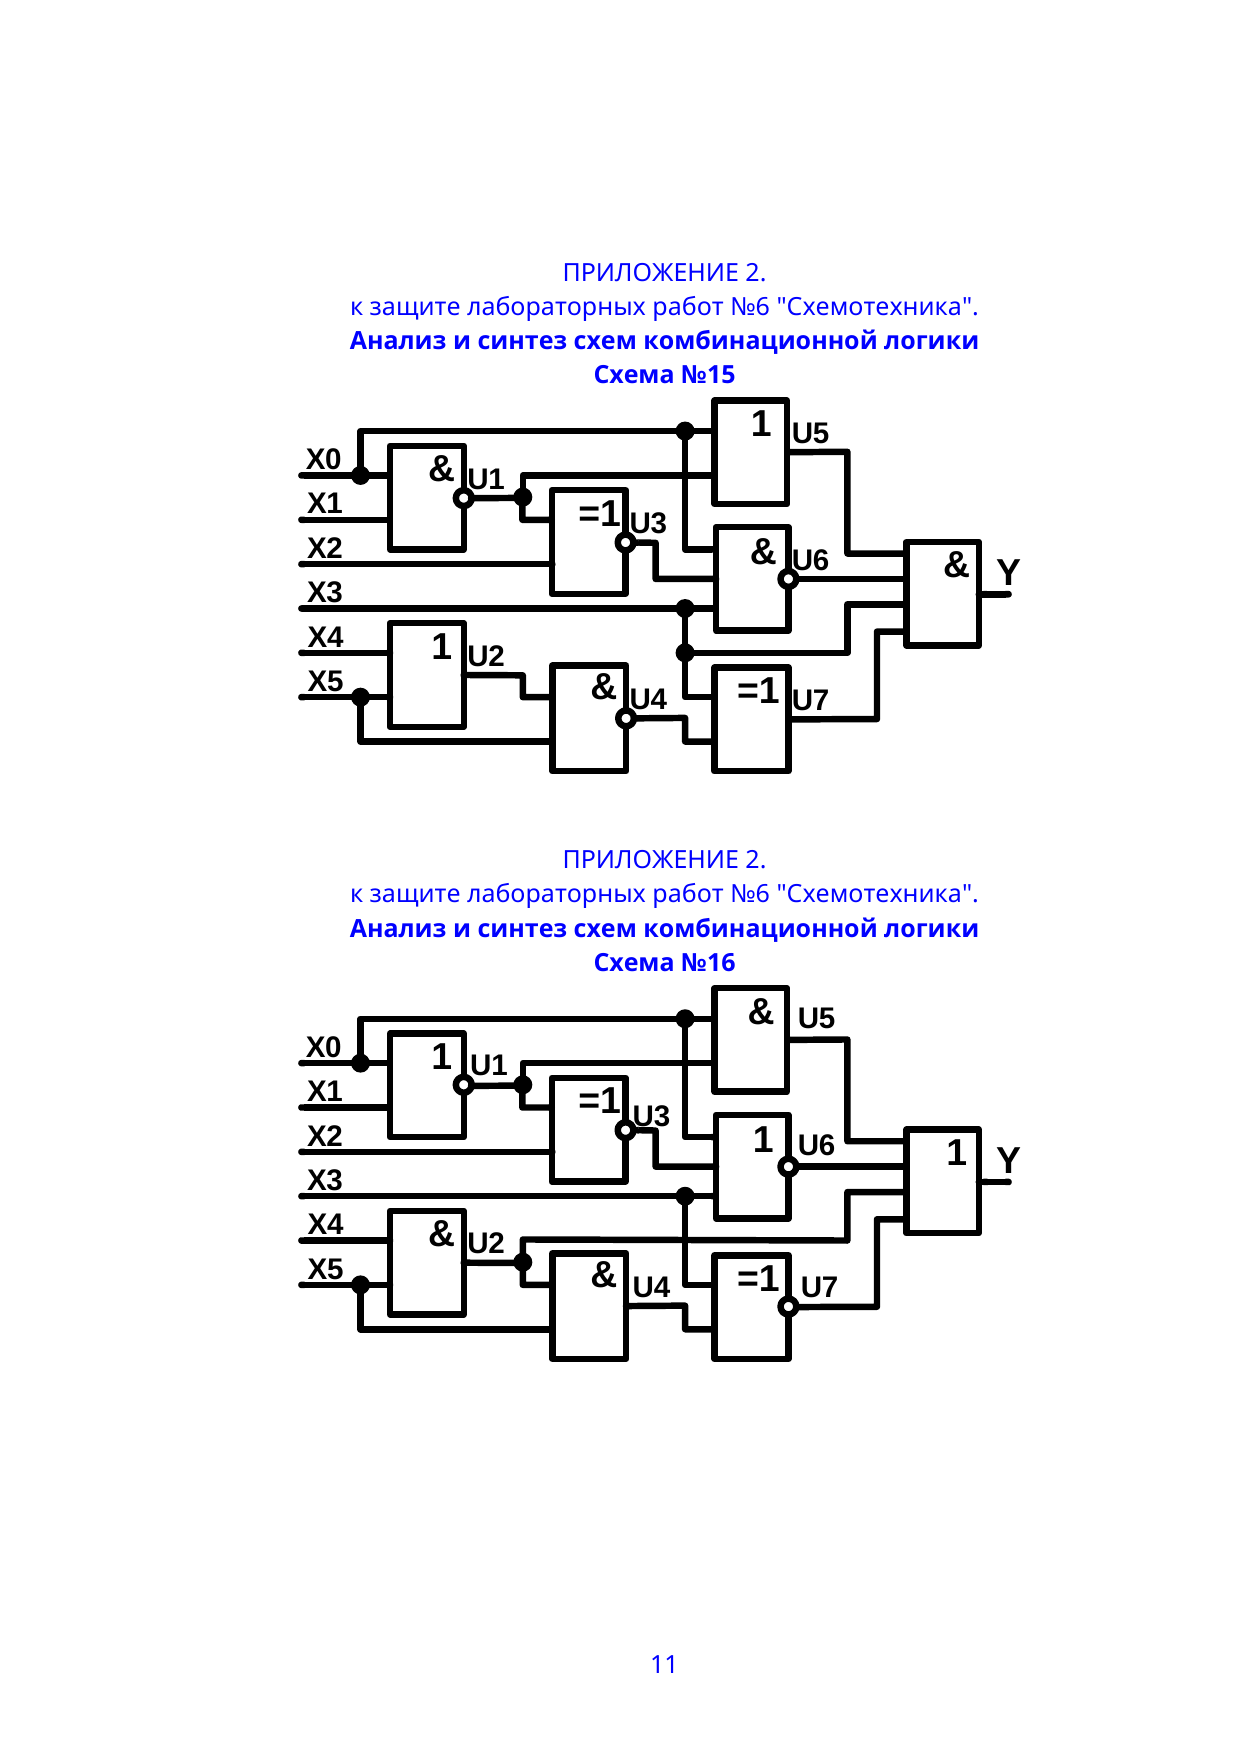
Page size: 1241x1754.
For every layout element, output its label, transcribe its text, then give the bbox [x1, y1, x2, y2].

text ПРИЛОЖЕНИЕ 2. [118, 842, 1152, 876]
text Анализ и синтез схем комбинационной логики [118, 322, 1152, 357]
text Схема №15 [118, 357, 1152, 391]
text Схема №16 [118, 944, 1152, 978]
text к защите лабораторных работ №6 "Схемотехника". [118, 288, 1152, 322]
text Анализ и синтез схем комбинационной логики [118, 910, 1152, 944]
text ПРИЛОЖЕНИЕ 2. [118, 254, 1152, 288]
text к защите лабораторных работ №6 "Схемотехника". [118, 876, 1152, 910]
